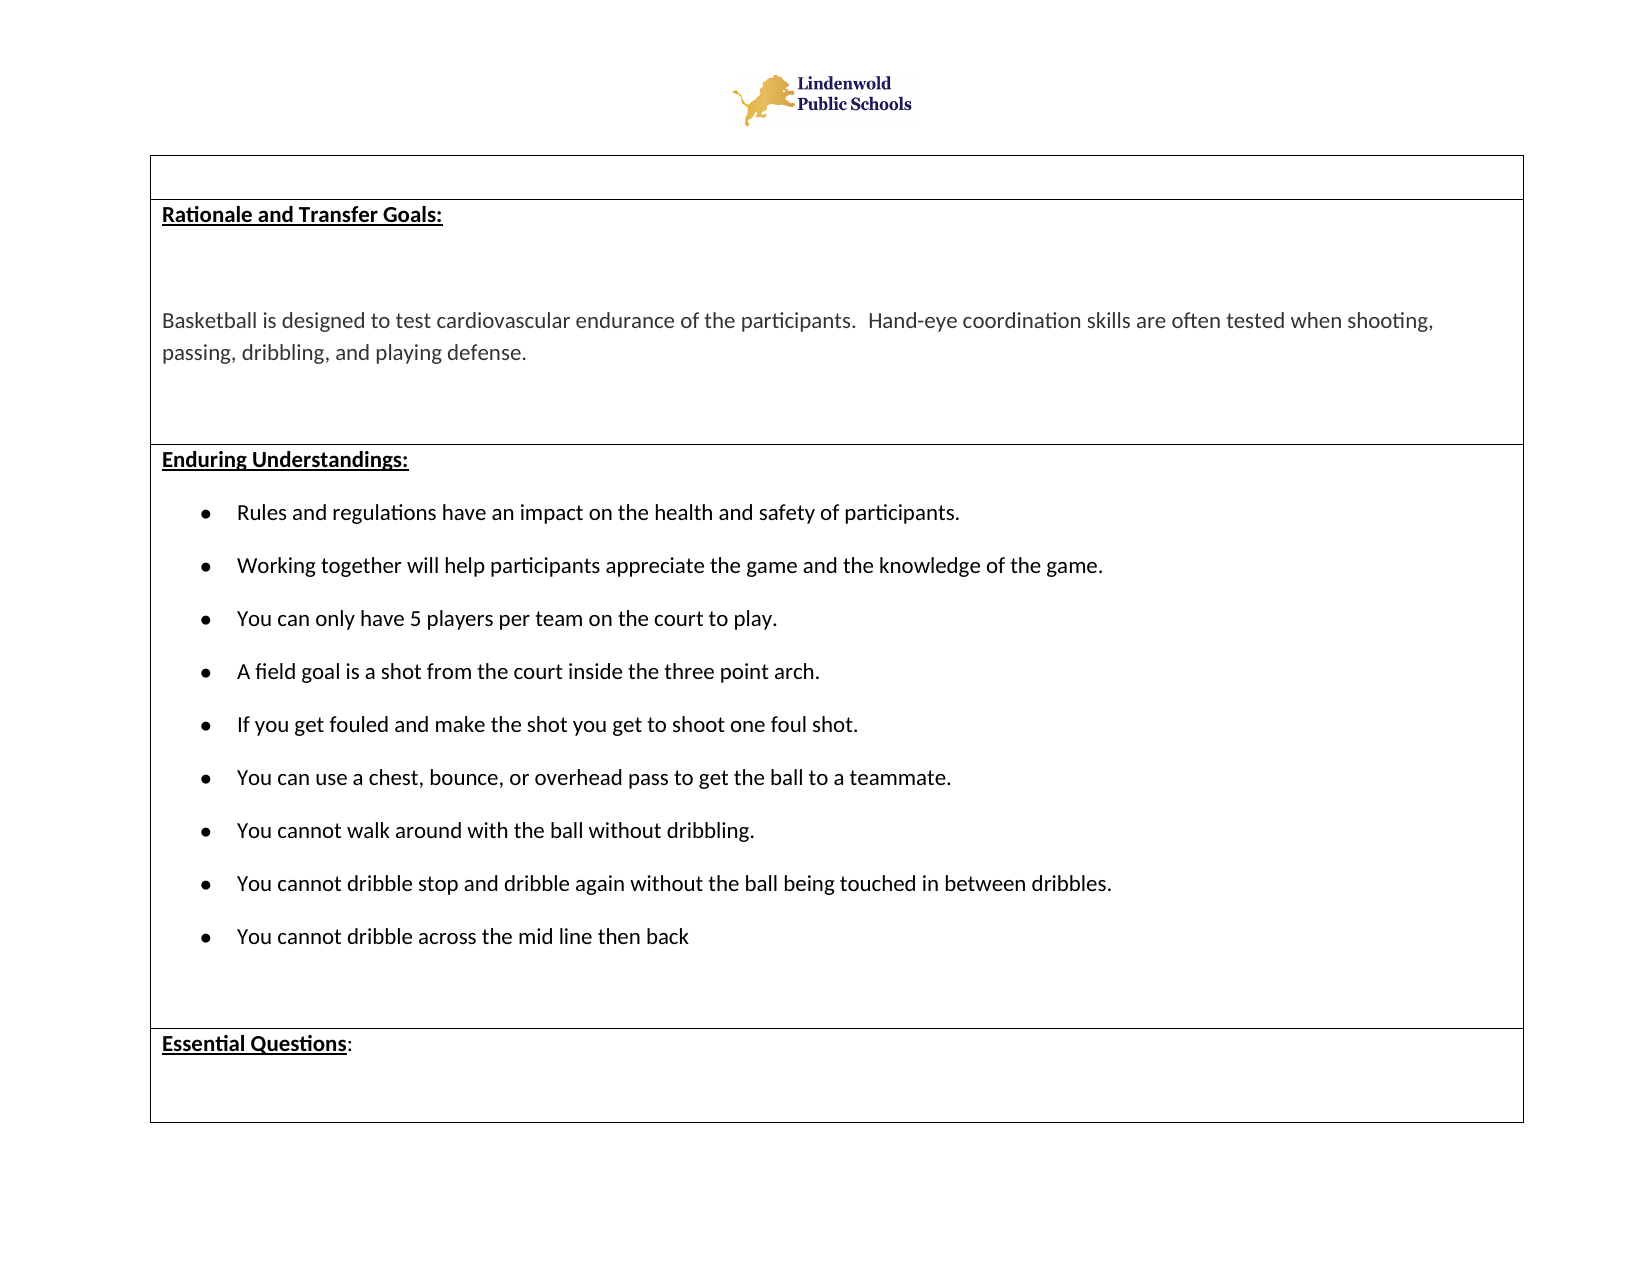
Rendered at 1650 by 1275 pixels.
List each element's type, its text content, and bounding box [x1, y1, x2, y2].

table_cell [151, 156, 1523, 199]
table_cell Enduring Understandings: Rules and regulations have an impact on the health and safety of participants. Working together will help participants appreciate the game and the knowledge of the game. You can only have 5 players per team on the court to play. A field goal is a shot from the court inside the three point arch. If you get fouled and make the shot you get to shoot one foul shot. You can use a chest, bounce, or overhead pass to get the ball to a teammate. You cannot walk around with the ball without dribbling. You cannot dribble stop and dribble again without the ball being touched in between dribbles. You cannot dribble across the mid line then back [151, 445, 1523, 1028]
table_cell Rationale and Transfer Goals: Basketball is designed to test cardiovascular endurance of the participants. Hand-eye coordination skills are often tested when shooting, passing, dribbling, and playing defense. [151, 200, 1523, 444]
picture [732, 75, 918, 127]
